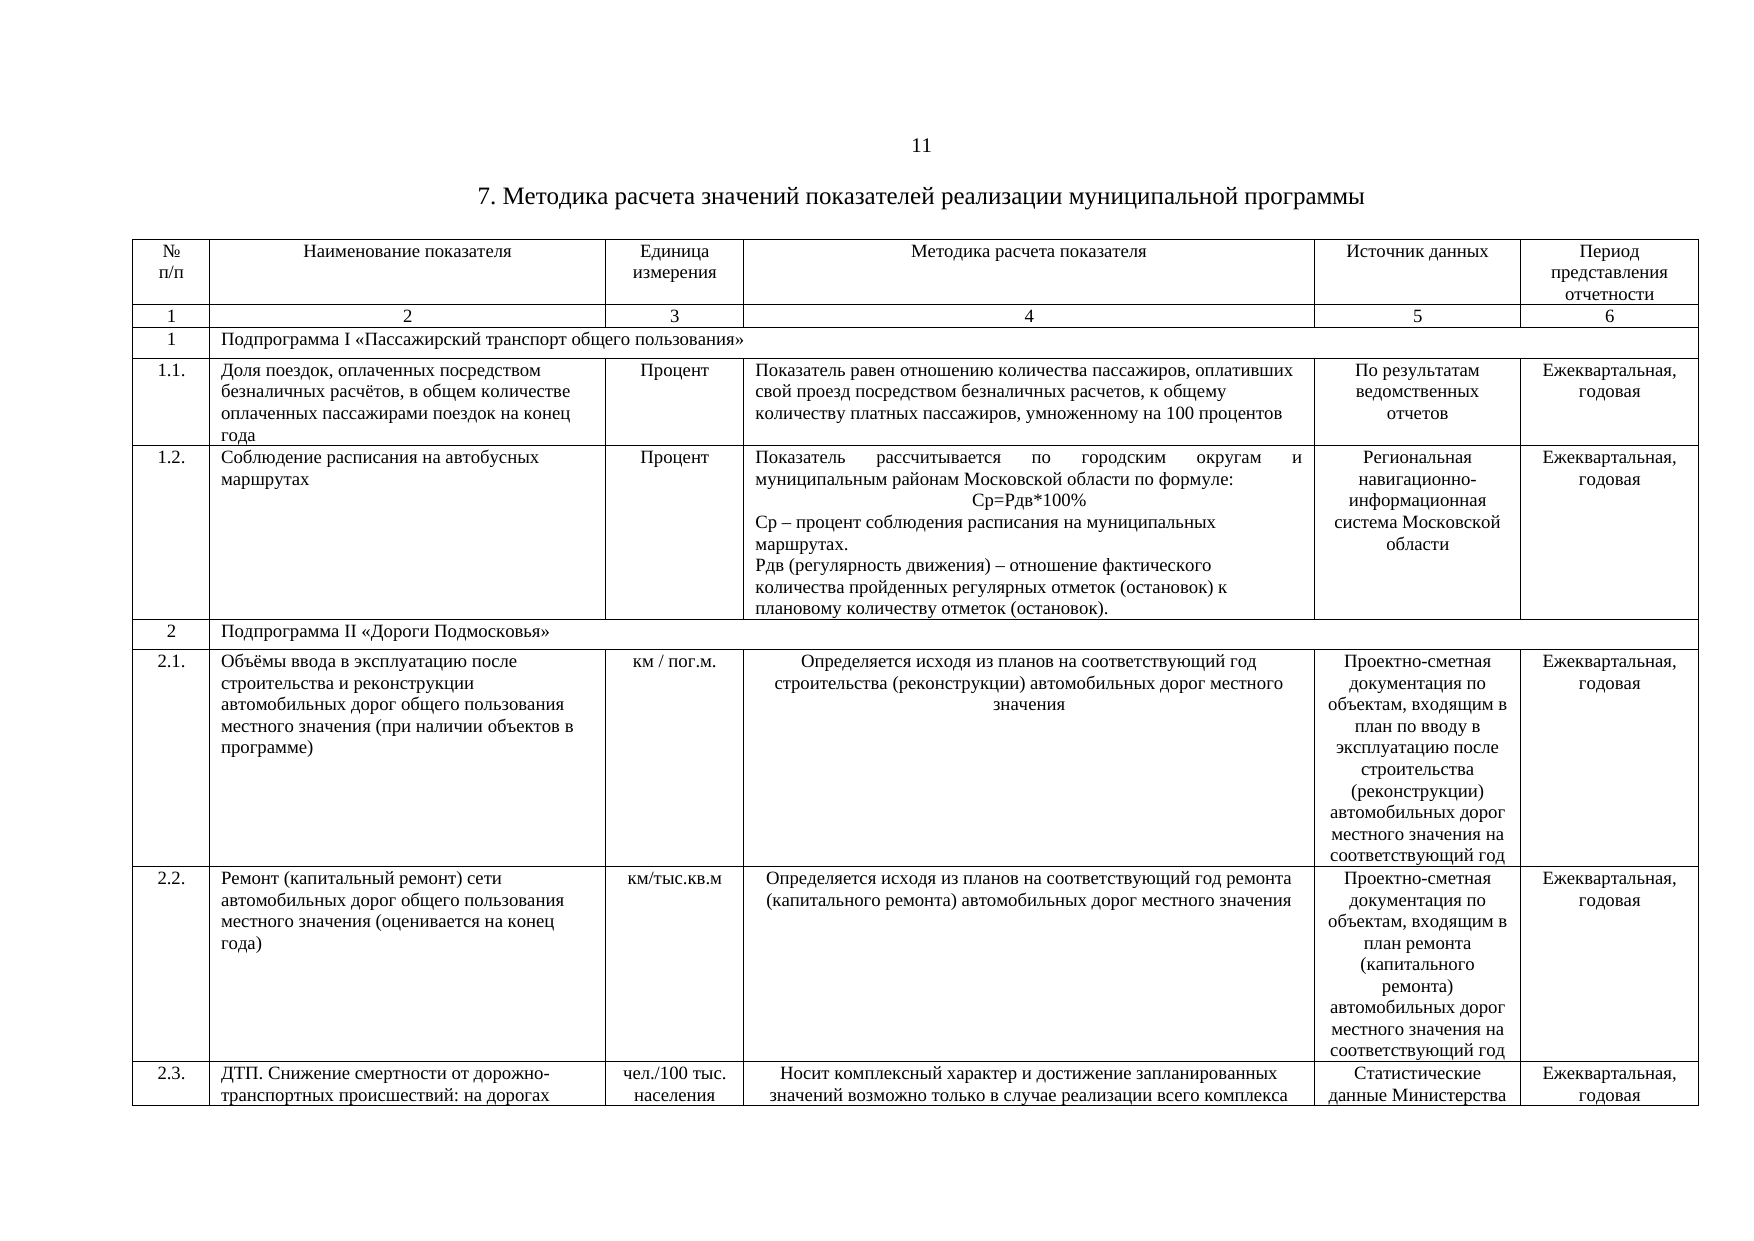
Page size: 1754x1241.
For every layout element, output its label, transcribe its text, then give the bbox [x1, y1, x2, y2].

table_cell Доля поездок, оплаченных посредством безналичных расчётов, в общем количестве оплаченных пассажирами поездок на конец года [210, 359, 605, 445]
table_cell Проектно-сметная документация по объектам, входящим в план по вводу в эксплуатацию после строительства (реконструкции) автомобильных дорог местного значения на соответствующий год [1315, 650, 1520, 866]
table_cell Определяется исходя из планов на соответствующий год ремонта (капитального ремонта) автомобильных дорог местного значения [744, 867, 1314, 1061]
table_header Источник данных [1315, 240, 1520, 304]
table_cell Ежеквартальная, годовая [1521, 359, 1698, 445]
table_cell 5 [1315, 305, 1520, 327]
table_cell Определяется исходя из планов на соответствующий год строительства (реконструкции) автомобильных дорог местного значения [744, 650, 1314, 866]
table_cell Подпрограмма I «Пассажирский транспорт общего пользования» [210, 328, 1698, 358]
table_cell 2.3. [133, 1062, 209, 1105]
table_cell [744, 1062, 1314, 1105]
table_cell По результатам ведомственных отчетов [1315, 359, 1520, 445]
table_cell км / пог.м. [606, 650, 743, 866]
table_cell 2 [210, 305, 605, 327]
table_cell Региональная навигационно-информационная система Московской области [1315, 446, 1520, 619]
table_cell Ежеквартальная, годовая [1521, 650, 1698, 866]
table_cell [1521, 1062, 1698, 1105]
table_cell 2 [133, 620, 209, 649]
table_cell км/тыс.кв.м [606, 867, 743, 1061]
table_cell Процент [606, 359, 743, 445]
table_cell 1.2. [133, 446, 209, 619]
table_header Период представления отчетности [1521, 240, 1698, 304]
text 7. Методика расчета значений показателей реализации муниципальной программы [177, 181, 1665, 210]
table_header № п/п [133, 240, 209, 304]
table_cell Соблюдение расписания на автобусных маршрутах [210, 446, 605, 619]
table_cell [1315, 1062, 1520, 1105]
table_cell Подпрограмма II «Дороги Подмосковья» [210, 620, 1698, 649]
table_cell 2.2. [133, 867, 209, 1061]
table_header Единица измерения [606, 240, 743, 304]
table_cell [210, 1062, 605, 1105]
table_cell 1.1. [133, 359, 209, 445]
table_cell 4 [744, 305, 1314, 327]
table_cell Ежеквартальная, годовая [1521, 446, 1698, 619]
table_header Наименование показателя [210, 240, 605, 304]
table_cell Объёмы ввода в эксплуатацию после строительства и реконструкции автомобильных дорог общего пользования местного значения (при наличии объектов в программе) [210, 650, 605, 866]
table_header Методика расчета показателя [744, 240, 1314, 304]
table_cell 3 [606, 305, 743, 327]
table_cell 1 [133, 305, 209, 327]
table_cell 2.1. [133, 650, 209, 866]
table_cell Проектно-сметная документация по объектам, входящим в план ремонта (капитального ремонта) автомобильных дорог местного значения на соответствующий год [1315, 867, 1520, 1061]
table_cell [606, 1062, 743, 1105]
table_cell Процент [606, 446, 743, 619]
table_cell Показатель равен отношению количества пассажиров, оплативших свой проезд посредством безналичных расчетов, к общему количеству платных пассажиров, умноженному на 100 процентов [744, 359, 1314, 445]
table_cell 6 [1521, 305, 1698, 327]
table_cell Ремонт (капитальный ремонт) сети автомобильных дорог общего пользования местного значения (оценивается на конец года) [210, 867, 605, 1061]
table_cell 1 [133, 328, 209, 358]
table_cell Показатель рассчитывается по городским округам и муниципальным районам Московской области по формуле: Ср=Рдв*100% Ср – процент соблюдения расписания на муниципальных маршрутах. Рдв (регулярность движения) – отношение фактического количества пройденных регулярных отметок (остановок) к плановому количеству отметок (остановок). [744, 446, 1314, 619]
table_cell Ежеквартальная, годовая [1521, 867, 1698, 1061]
